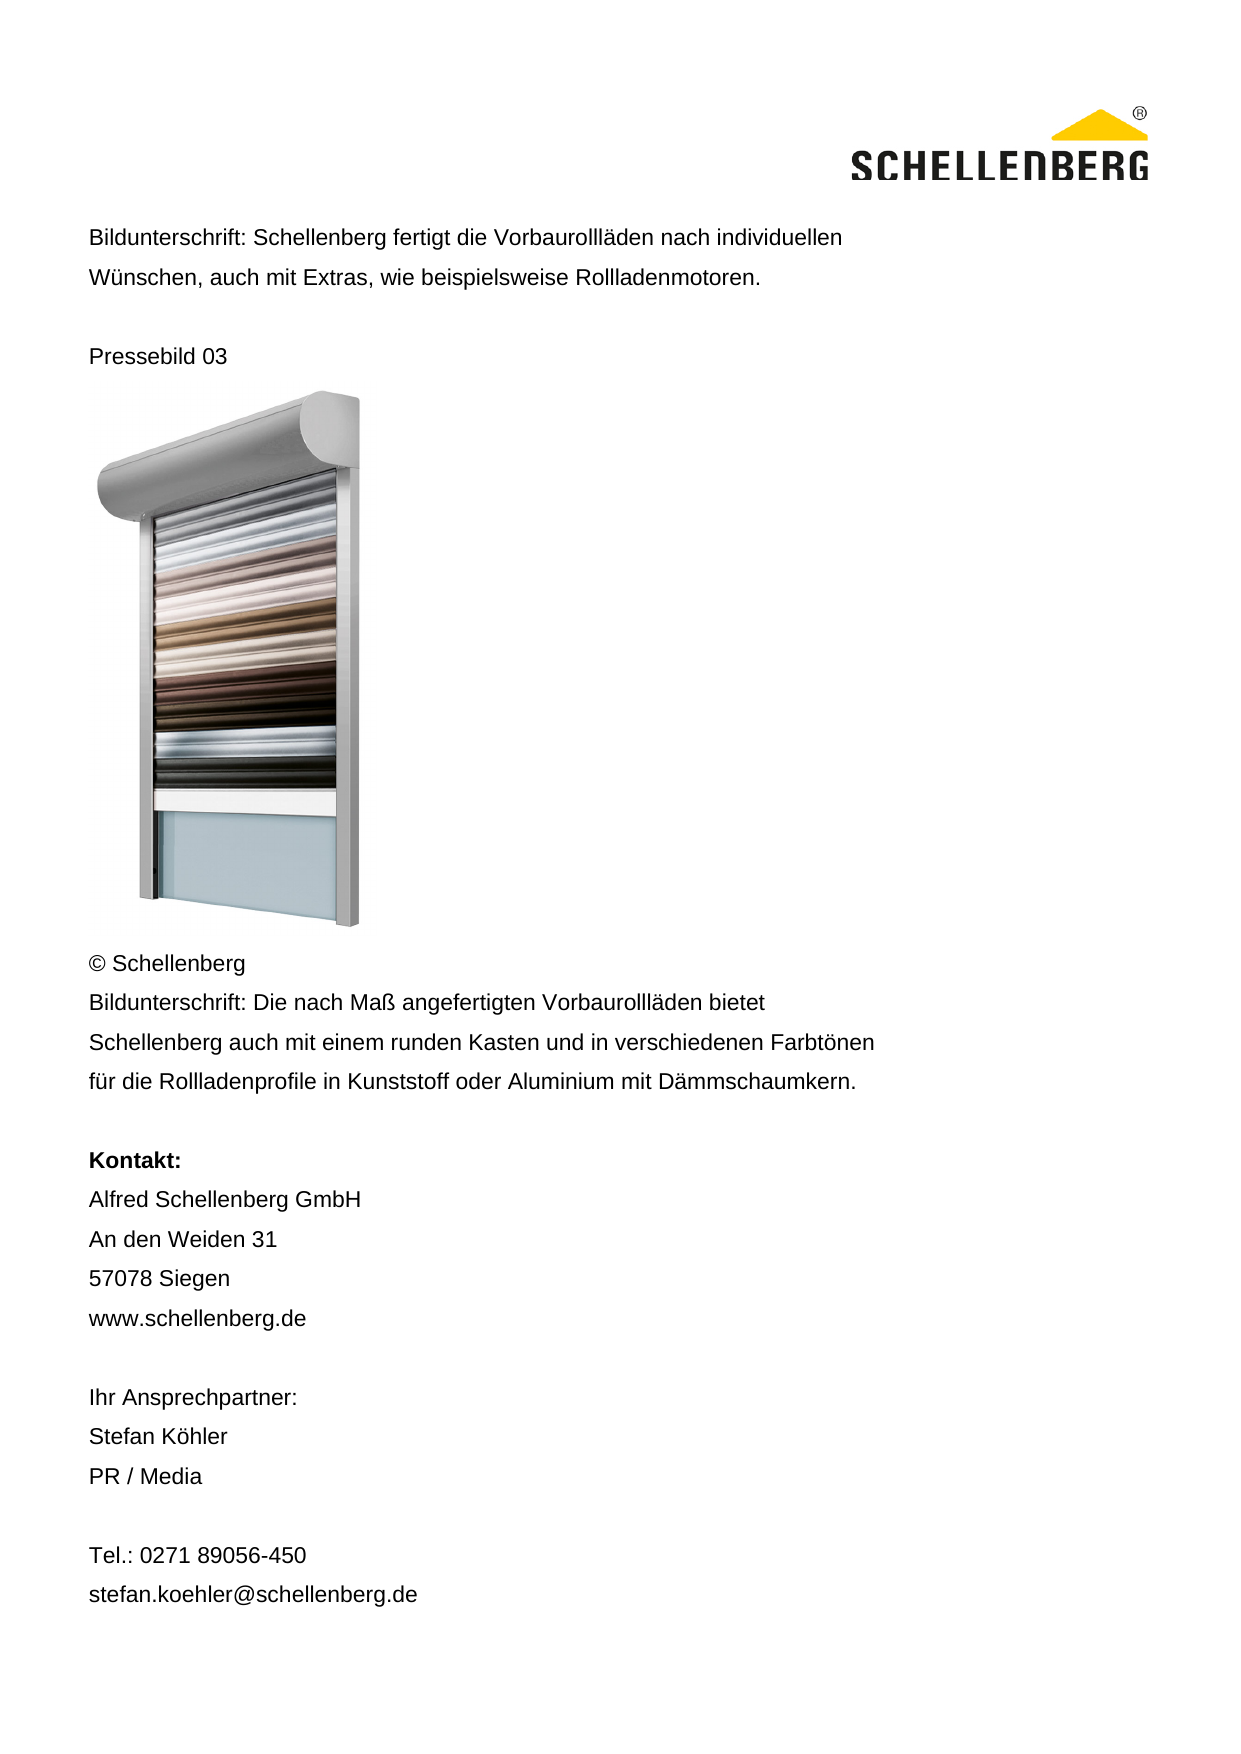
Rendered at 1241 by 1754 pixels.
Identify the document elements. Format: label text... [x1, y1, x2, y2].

text Bildunterschrift: Die nach Maß angefertigten Vorbaurollläden bietet Schellenberg auch mit einem runden Kasten und in verschiedenen Farbtönen für die Rollladenprofile in Kunststoff oder Aluminium mit Dämmschaumkern. [89, 989, 886, 1094]
picture [851, 104, 1148, 180]
text 57078 Siegen [89, 1265, 886, 1292]
text Ihr Ansprechpartner: [89, 1384, 886, 1410]
text An den Weiden 31 [89, 1226, 886, 1252]
text Alfred Schellenberg GmbH [89, 1186, 886, 1213]
text © Schellenberg [89, 949, 886, 976]
text www.schellenberg.de [89, 1305, 886, 1331]
text Bildunterschrift: Schellenberg fertigt die Vorbaurollläden nach individuellen Wünschen, auch mit Extras, wie beispielsweise Rollladenmotoren. [89, 224, 886, 290]
text Kontakt: [89, 1147, 886, 1173]
text Tel.: 0271 89056-450 [89, 1542, 886, 1568]
text stefan.koehler@schellenberg.de [89, 1581, 886, 1607]
text Pressebild 03 [89, 343, 886, 369]
text PR / Media [89, 1463, 886, 1489]
picture [88, 381, 377, 936]
text Stefan Köhler [89, 1423, 886, 1449]
